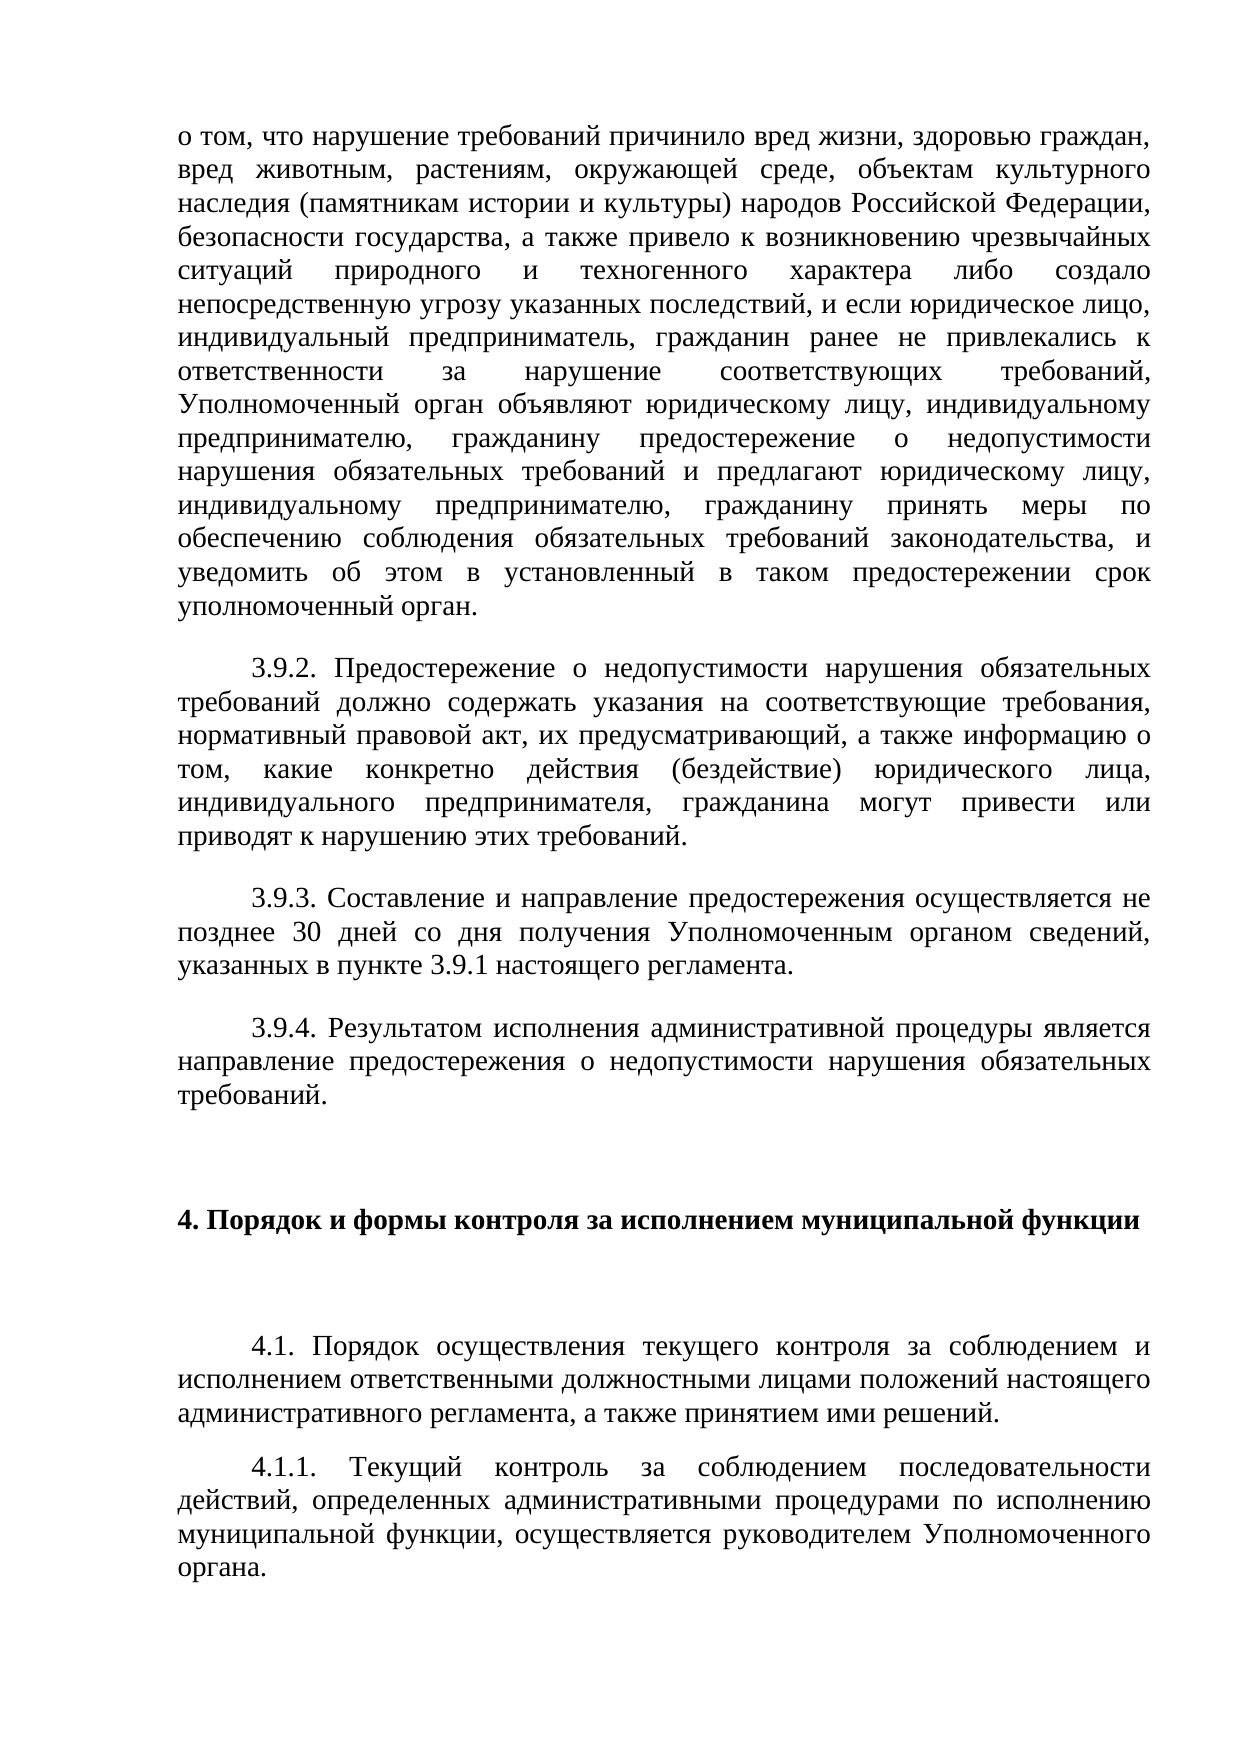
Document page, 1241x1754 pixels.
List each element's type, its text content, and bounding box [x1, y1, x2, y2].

text 3.9.4. Результатом исполнения административной процедуры является направление предостережения о недопустимости нарушения обязательных требований. [177, 1010, 1152, 1111]
text 3.9.2. Предостережение о недопустимости нарушения обязательных требований должно содержать указания на соответствующие требования, нормативный правовой акт, их предусматривающий, а также информацию о том, какие конкретно действия (бездействие) юридического лица, индивидуального предпринимателя, гражданина могут привести или приводят к нарушению этих требований. [177, 650, 1152, 851]
text 4. Порядок и формы контроля за исполнением муниципальной функции [177, 1202, 1152, 1236]
text 4.1. Порядок осуществления текущего контроля за соблюдением и исполнением ответственными должностными лицами положений настоящего административного регламента, а также принятием ими решений. [177, 1328, 1152, 1428]
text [177, 118, 1152, 621]
text 4.1.1. Текущий контроль за соблюдением последовательности действий, определенных административными процедурами по исполнению муниципальной функции, осуществляется руководителем Уполномоченного органа. [177, 1449, 1152, 1583]
text 3.9.3. Составление и направление предостережения осуществляется не позднее 30 дней со дня получения Уполномоченным органом сведений, указанных в пункте 3.9.1 настоящего регламента. [177, 880, 1152, 981]
